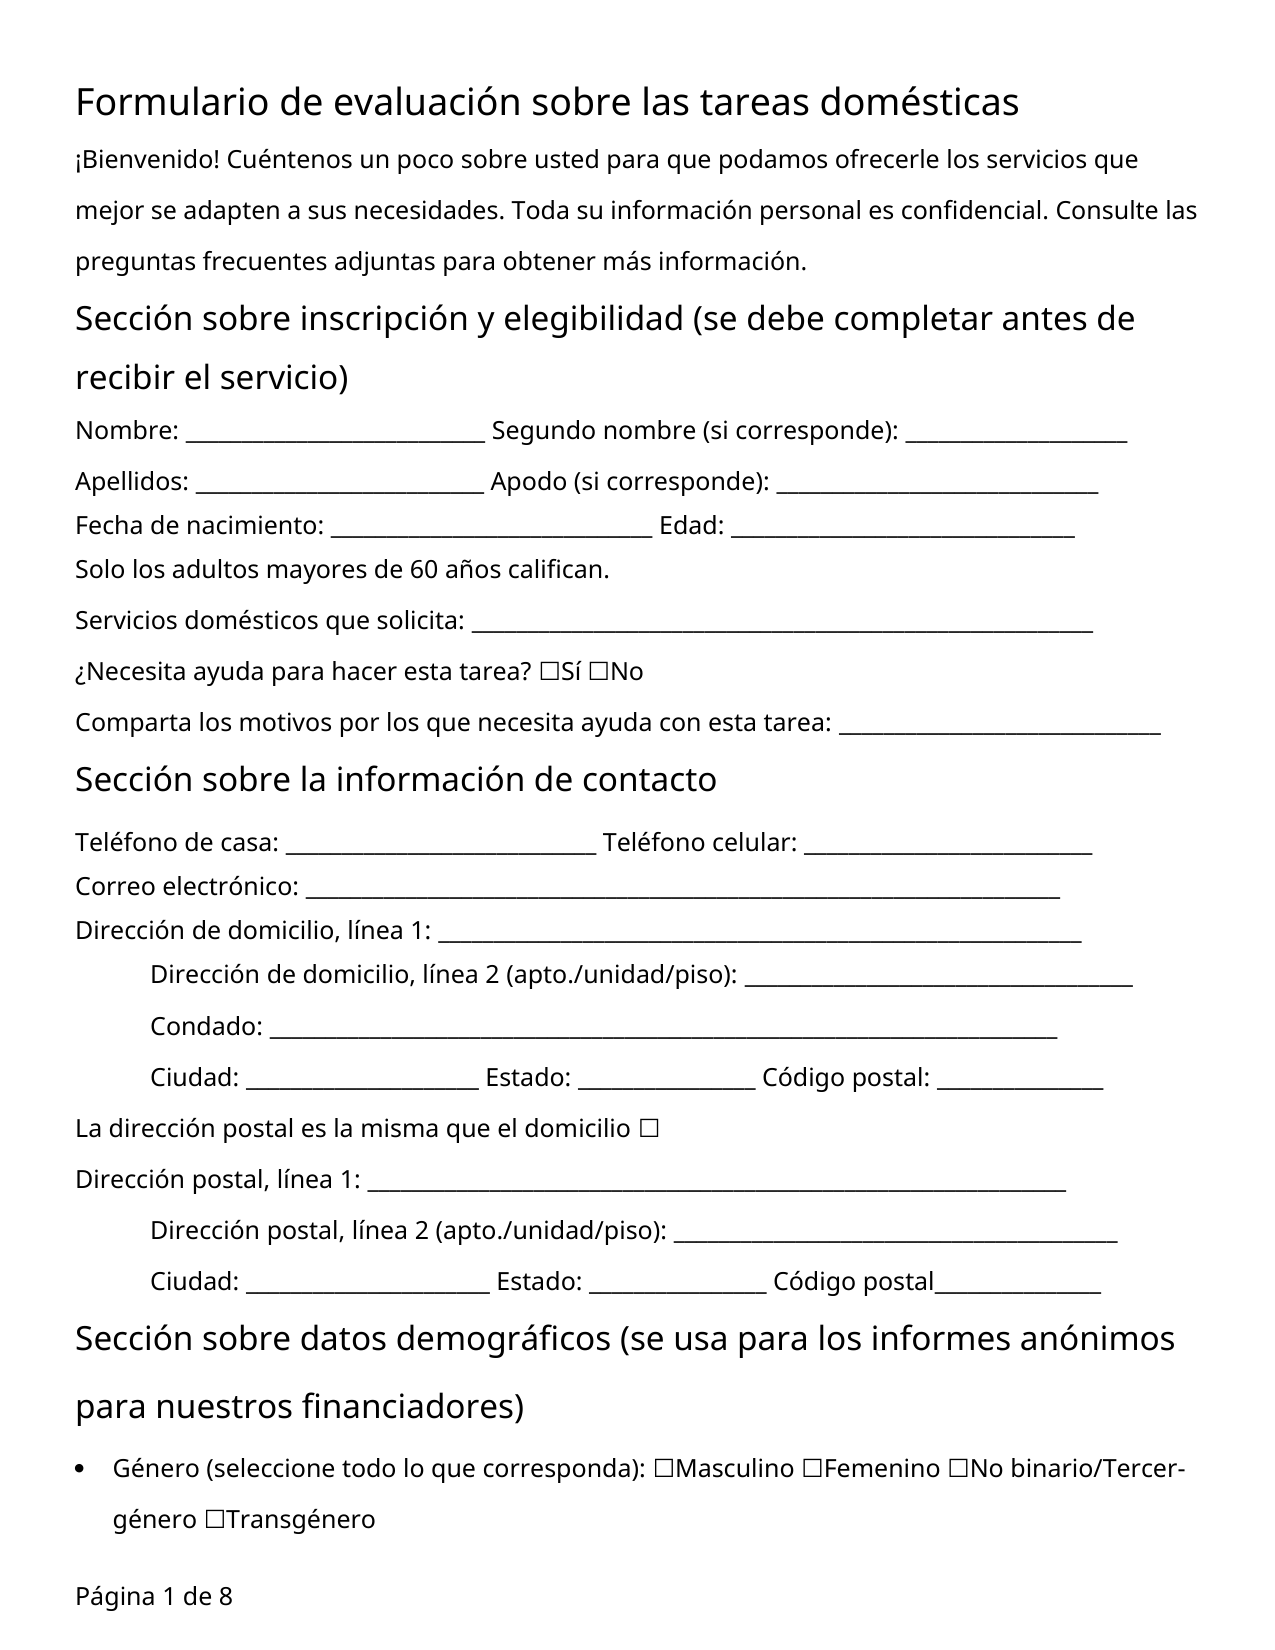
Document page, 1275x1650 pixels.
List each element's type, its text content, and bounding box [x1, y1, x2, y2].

text Nombre: ___________________________ Segundo nombre (si corresponde): ____________________ [75, 412, 1200, 446]
text Comparta los motivos por los que necesita ayuda con esta tarea: _____________________________ [75, 705, 1200, 739]
list Género (seleccione todo lo que corresponda): Masculino Femenino No binario/Tercer- género Transgénero [75, 1451, 1200, 1536]
title Formulario de evaluación sobre las tareas domésticas [75, 75, 1200, 126]
subtitle Sección sobre la información de contacto [75, 756, 1200, 802]
text ¿Necesita ayuda para hacer esta tarea? Sí No [75, 654, 1200, 688]
text Dirección postal, línea 2 (apto./unidad/piso): ________________________________________ [150, 1212, 1200, 1246]
text Condado: _______________________________________________________________________ [150, 1008, 1200, 1042]
text Servicios domésticos que solicita: ________________________________________________________ [75, 603, 1200, 637]
text Ciudad: _____________________ Estado: ________________ Código postal: _______________ [150, 1059, 1200, 1093]
text Dirección de domicilio, línea 1: __________________________________________________________ [75, 913, 1200, 947]
text Fecha de nacimiento: _____________________________ Edad: _______________________________ [75, 508, 1200, 542]
text Dirección postal, línea 1: _______________________________________________________________ [75, 1161, 1200, 1195]
text ¡Bienvenido! Cuéntenos un poco sobre usted para que podamos ofrecerle los servicios que mejor se adapten a sus necesidades. Toda su información personal es confidencial. Consulte las preguntas frecuentes adjuntas para obtener más información. [75, 141, 1200, 277]
text Apellidos: __________________________ Apodo (si corresponde): _____________________________ [75, 463, 1200, 497]
text Solo los adultos mayores de 60 años califican. [75, 552, 1200, 586]
subtitle Sección sobre datos demográficos (se usa para los informes anónimos para nuestros financiadores) [75, 1314, 1200, 1428]
text Teléfono de casa: ____________________________ Teléfono celular: __________________________ [75, 824, 1200, 858]
text Ciudad: ______________________ Estado: ________________ Código postal_______________ [150, 1263, 1200, 1297]
subtitle Sección sobre inscripción y elegibilidad (se debe completar antes de recibir el servicio) [75, 294, 1200, 399]
text Dirección de domicilio, línea 2 (apto./unidad/piso): ___________________________________ [150, 957, 1200, 991]
text Correo electrónico: ____________________________________________________________________ [75, 868, 1200, 903]
text La dirección postal es la misma que el domicilio [75, 1110, 1200, 1144]
